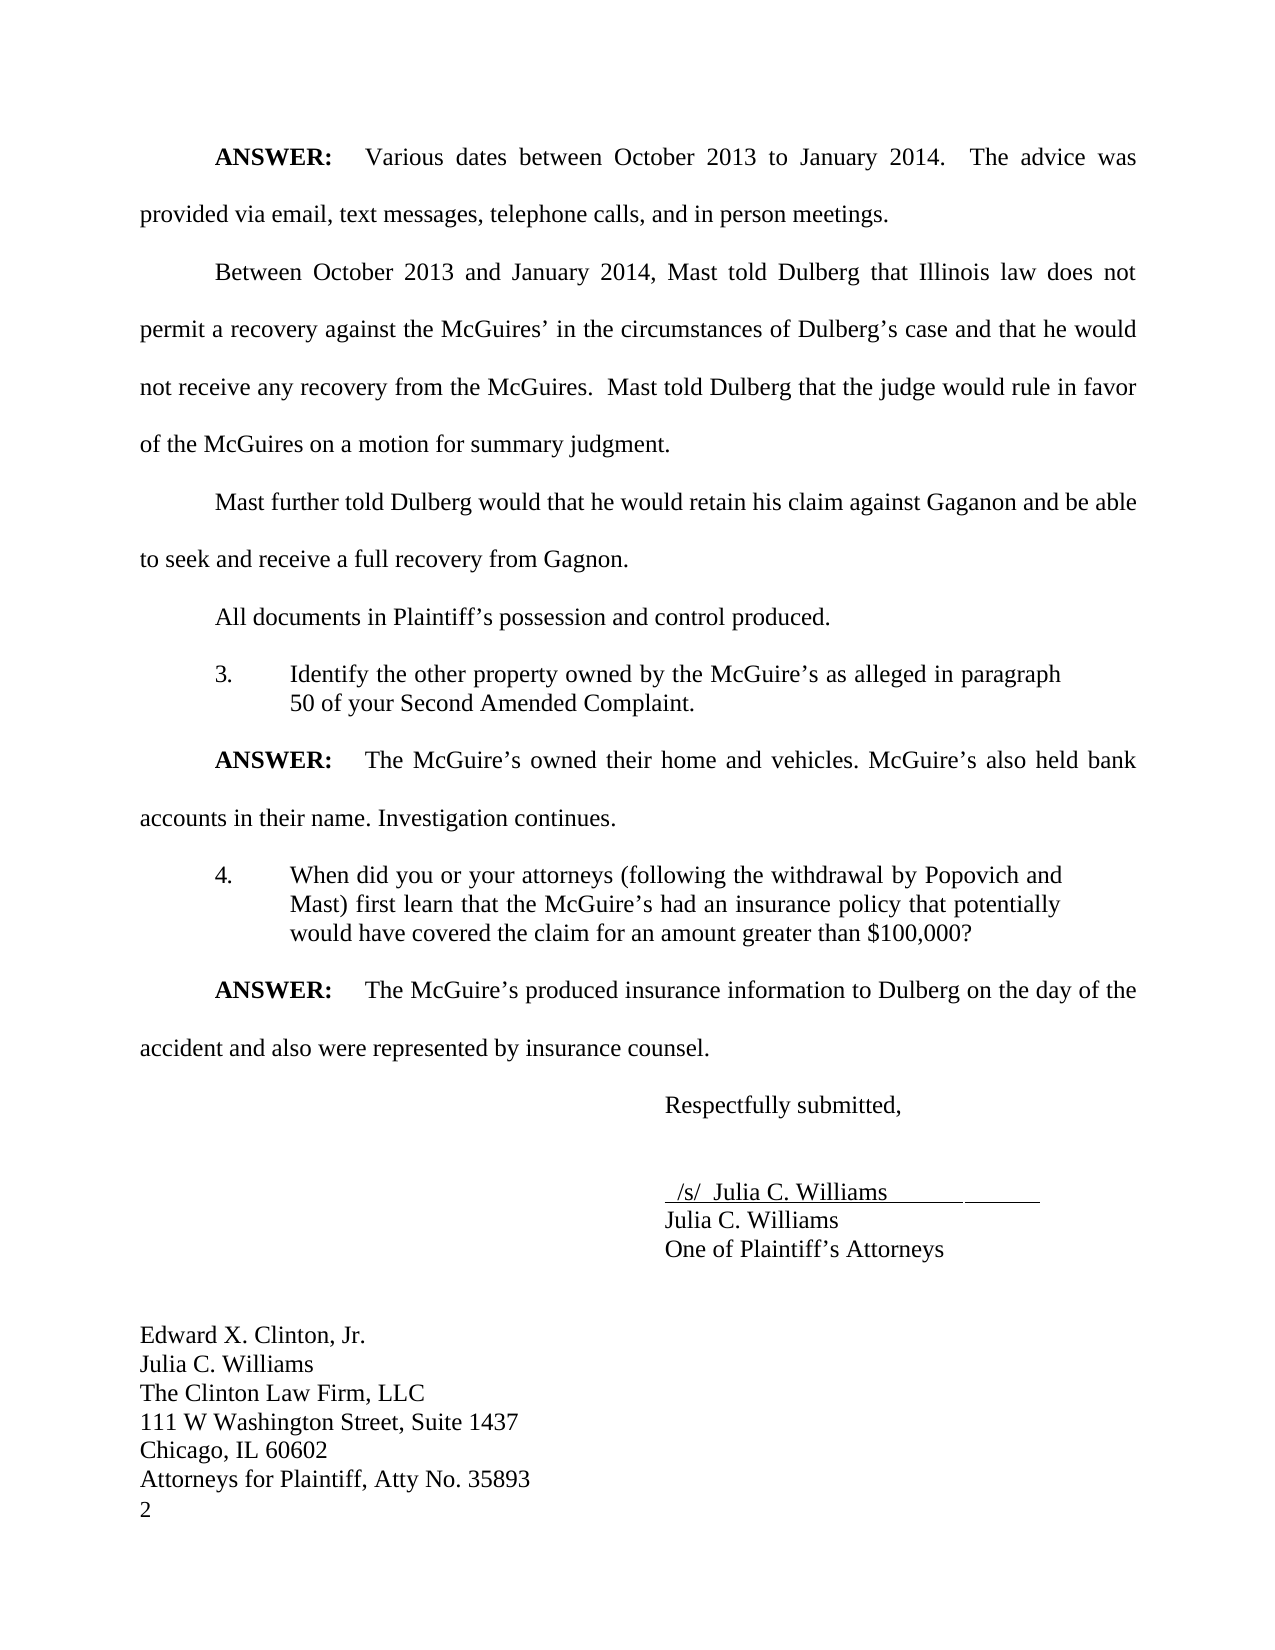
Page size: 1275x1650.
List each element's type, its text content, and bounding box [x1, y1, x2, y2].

text Mast further told Dulberg would that he would retain his claim against Gaganon and be able to seek and receive a full recovery from Gagnon. [139, 487, 1137, 573]
text Respectfully submitted, [581, 1090, 1137, 1119]
list Identify the other property owned by the McGuire’s as alleged in paragraph 50 of your Second Amended Complaint. [214, 659, 1062, 717]
subtitle Attorneys for Plaintiff, Atty No. 35893 [139, 1464, 1137, 1493]
subtitle The Clinton Law Firm, LLC [139, 1378, 1137, 1407]
subtitle One of Plaintiff’s Attorneys [139, 1234, 1137, 1263]
subtitle Chicago, IL 60602 [139, 1435, 1137, 1464]
text ANSWER: The McGuire’s produced insurance information to Dulberg on the day of the accident and also were represented by insurance counsel. [139, 975, 1137, 1062]
subtitle /s/ Julia C. Williams [139, 1177, 1137, 1205]
text ANSWER: Various dates between October 2013 to January 2014. The advice was provided via email, text messages, telephone calls, and in person meetings. [139, 142, 1137, 228]
text ANSWER: The McGuire’s owned their home and vehicles. McGuire’s also held bank accounts in their name. Investigation continues. [139, 745, 1137, 832]
subtitle Julia C. Williams [139, 1205, 1137, 1234]
list When did you or your attorneys (following the withdrawal by Popovich and Mast) first learn that the McGuire’s had an insurance policy that potentially would have covered the claim for an amount greater than $100,000? [214, 860, 1062, 947]
text Between October 2013 and January 2014, Mast told Dulberg that Illinois law does not permit a recovery against the McGuires’ in the circumstances of Dulberg’s case and that he would not receive any recovery from the McGuires. Mast told Dulberg that the judge would rule in favor of the McGuires on a motion for summary judgment. [139, 257, 1137, 458]
subtitle 111 W Washington Street, Suite 1437 [139, 1407, 1137, 1435]
subtitle Julia C. Williams [139, 1349, 1137, 1378]
subtitle Edward X. Clinton, Jr. [139, 1320, 1137, 1349]
text All documents in Plaintiff’s possession and control produced. [139, 602, 1137, 630]
